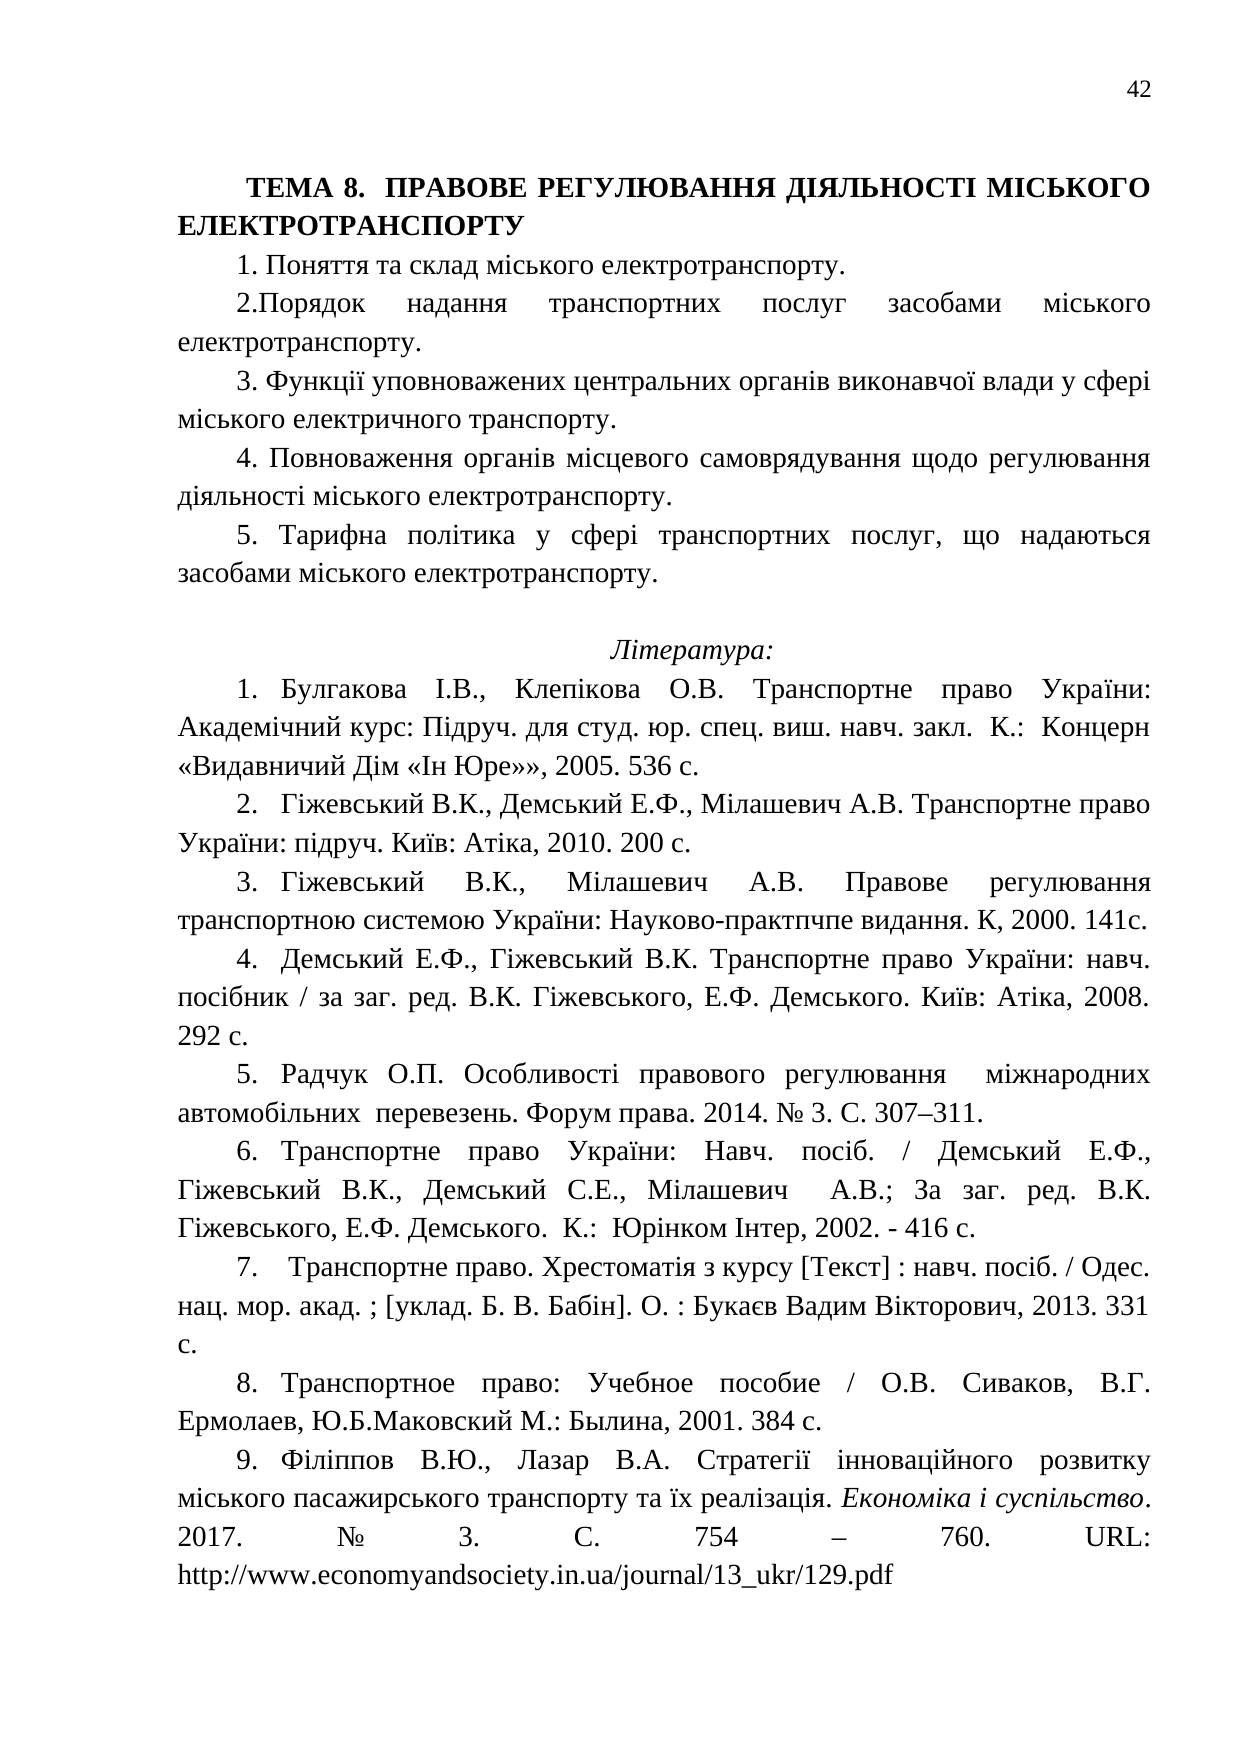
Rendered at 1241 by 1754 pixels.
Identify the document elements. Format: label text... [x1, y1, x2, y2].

text 3. Функції уповноважених центральних органів виконавчої влади у сфері міського електричного транспорту. [177, 363, 1152, 435]
text 1. Поняття та склад міського електротранспорту. [177, 247, 1152, 281]
list Радчук О.П. Особливості правового регулювання міжнародних автомобільних перевезень. Форум права. 2014. № 3. С. 307–311. [177, 1056, 1152, 1128]
list Транспортне право. Хрестоматія з курсу [Текст] : навч. посіб. / Одес. нац. мор. акад. ; [уклад. Б. В. Бабін]. О. : Букаєв Вадим Вікторович, 2013. 331 с. [177, 1249, 1152, 1360]
list Гіжевський В.К., Мілашевич A.B. Правове регулювання транспортною системою України: Науково-практпчпе видання. К, 2000. 141с. [177, 864, 1152, 936]
text Література: [177, 632, 1152, 666]
text 4. Повноваження органів місцевого самоврядування щодо регулювання діяльності міського електротранспорту. [177, 440, 1152, 512]
list Філіппов В.Ю., Лазар В.А. Стратегії інноваційного розвитку міського пасажирського транспорту та їх реалізація. Економіка і суспільство. 2017. № 3. С. 754 – 760. URL: http://www.economyandsociety.in.ua/journal/13_ukr/129.pdf [177, 1442, 1152, 1591]
list Гіжевський В.К., Демський Е.Ф., Мілашевич А.В. Транспортне право України: підруч. Київ: Атіка, 2010. 200 с. [177, 787, 1152, 859]
text 2.Порядок надання транспортних послуг засобами міського електротранспорту. [177, 286, 1152, 358]
list Транспортное право: Учебное пособие / О.В. Сиваков, В.Г. Ермолаев, Ю.Б.Маковский М.: Былина, 2001. 384 с. [177, 1365, 1152, 1437]
list Булгакова І.B., Клепікова O.B. Транспортне право України: Академічний курс: Підруч. для студ. юр. спец. виш. навч. закл. К.: Концерн «Видавничий Дім «Ін Юре»», 2005. 536 с. [177, 671, 1152, 782]
text ТЕМА 8. ПРАВОВЕ РЕГУЛЮВАННЯ ДІЯЛЬНОСТІ МІСЬКОГО ЕЛЕКТРОТРАНСПОРТУ [177, 170, 1152, 242]
list Демський Е.Ф., Гіжевський В.К. Транспортне право України: навч. посібник / за заг. ред. В.К. Гіжевського, Е.Ф. Демського. Київ: Атіка, 2008. 292 с. [177, 941, 1152, 1051]
list Транспортне право України: Навч. посіб. / Демський Е.Ф., Гіжевський В.К., Демський С.Е., Мілашевич A.B.; За заг. ред. В.К. Гіжевського, Е.Ф. Демського. К.: Юрінком Інтер, 2002. - 416 с. [177, 1133, 1152, 1244]
text 5. Тарифна політика у сфері транспортних послуг, що надаються засобами міського електротранспорту. [177, 517, 1152, 589]
